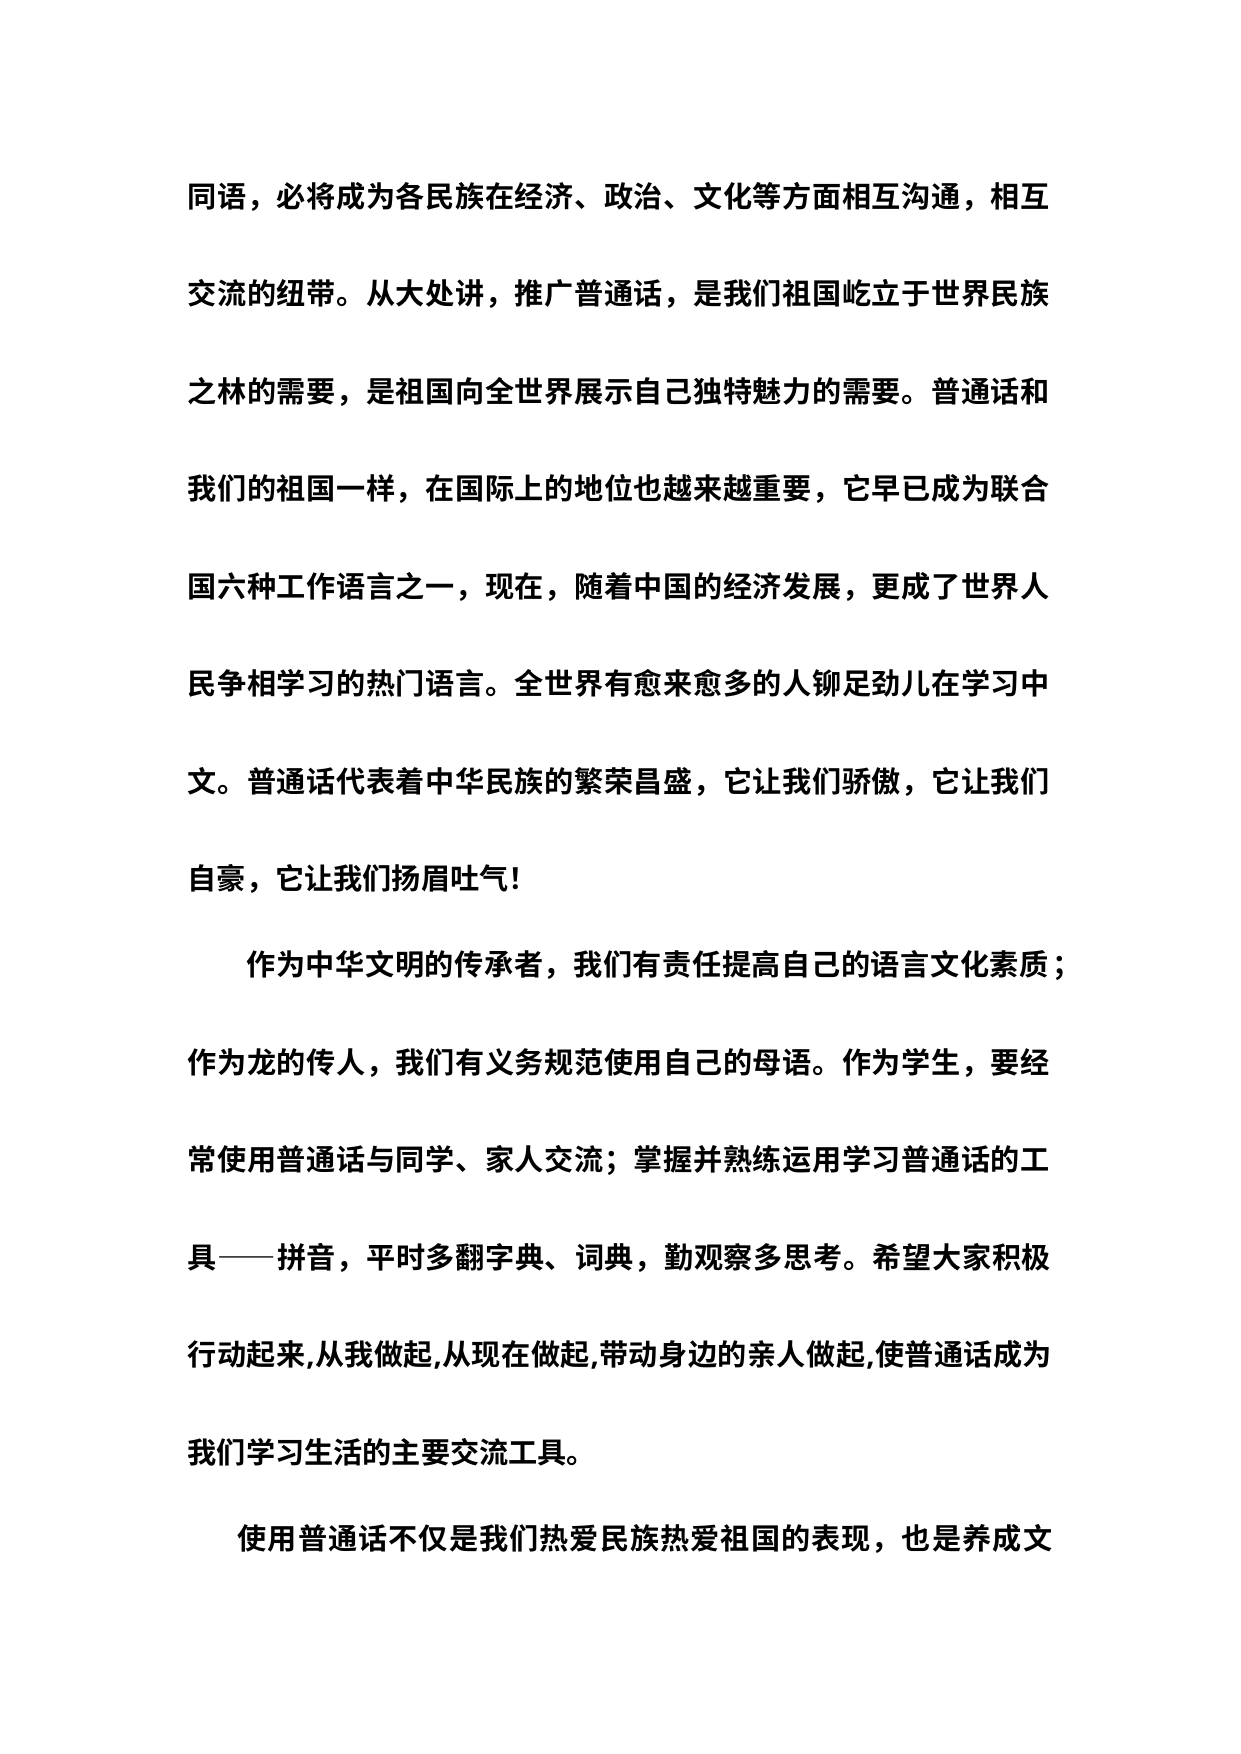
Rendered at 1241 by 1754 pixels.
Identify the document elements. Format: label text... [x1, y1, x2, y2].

text 作为中华文明的传承者，我们有责任提高自己的语言文化素质；作为龙的传人，我们有义务规范使用自己的母语。作为学生，要经常使用普通话与同学、家人交流；掌握并熟练运用学习普通话的工具——拼音，平时多翻字典、词典，勤观察多思考。希望大家积极行动起来,从我做起,从现在做起,带动身边的亲人做起,使普通话成为我们学习生活的主要交流工具。 [187, 931, 1053, 1483]
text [187, 1504, 1053, 1569]
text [187, 162, 1053, 909]
